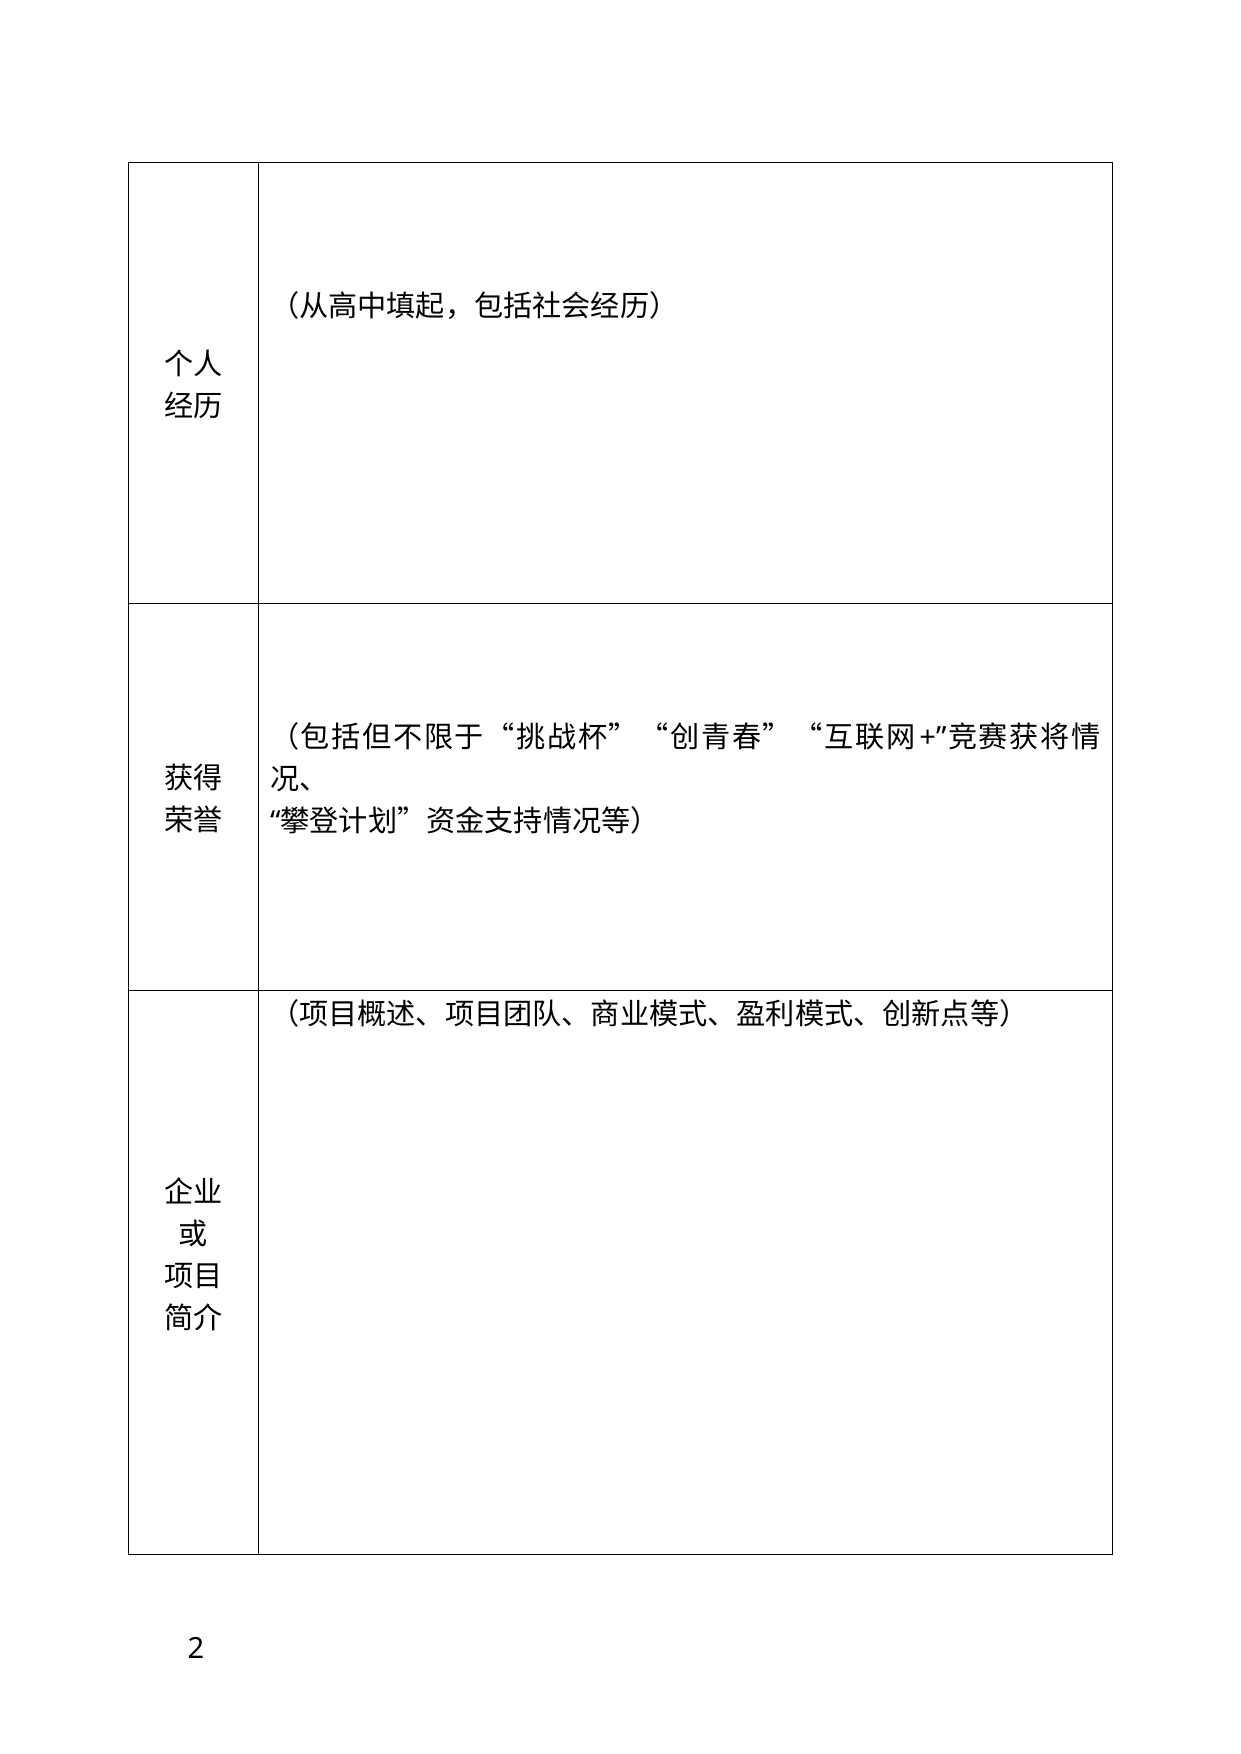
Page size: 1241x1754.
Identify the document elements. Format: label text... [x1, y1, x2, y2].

table_cell 企业 或 项目 简介 [129, 991, 258, 1554]
table_cell （项目概述、项目团队、商业模式、盈利模式、创新点等） [259, 991, 1112, 1554]
table_cell （包括但不限于“挑战杯”“创青春”“互联网+”竞赛获将情况、 “攀登计划”资金支持情况等） [259, 604, 1112, 990]
table_cell （从高中填起，包括社会经历） [259, 163, 1112, 602]
table_cell 个人 经历 [129, 163, 258, 602]
table_cell 获得 荣誉 [129, 604, 258, 990]
